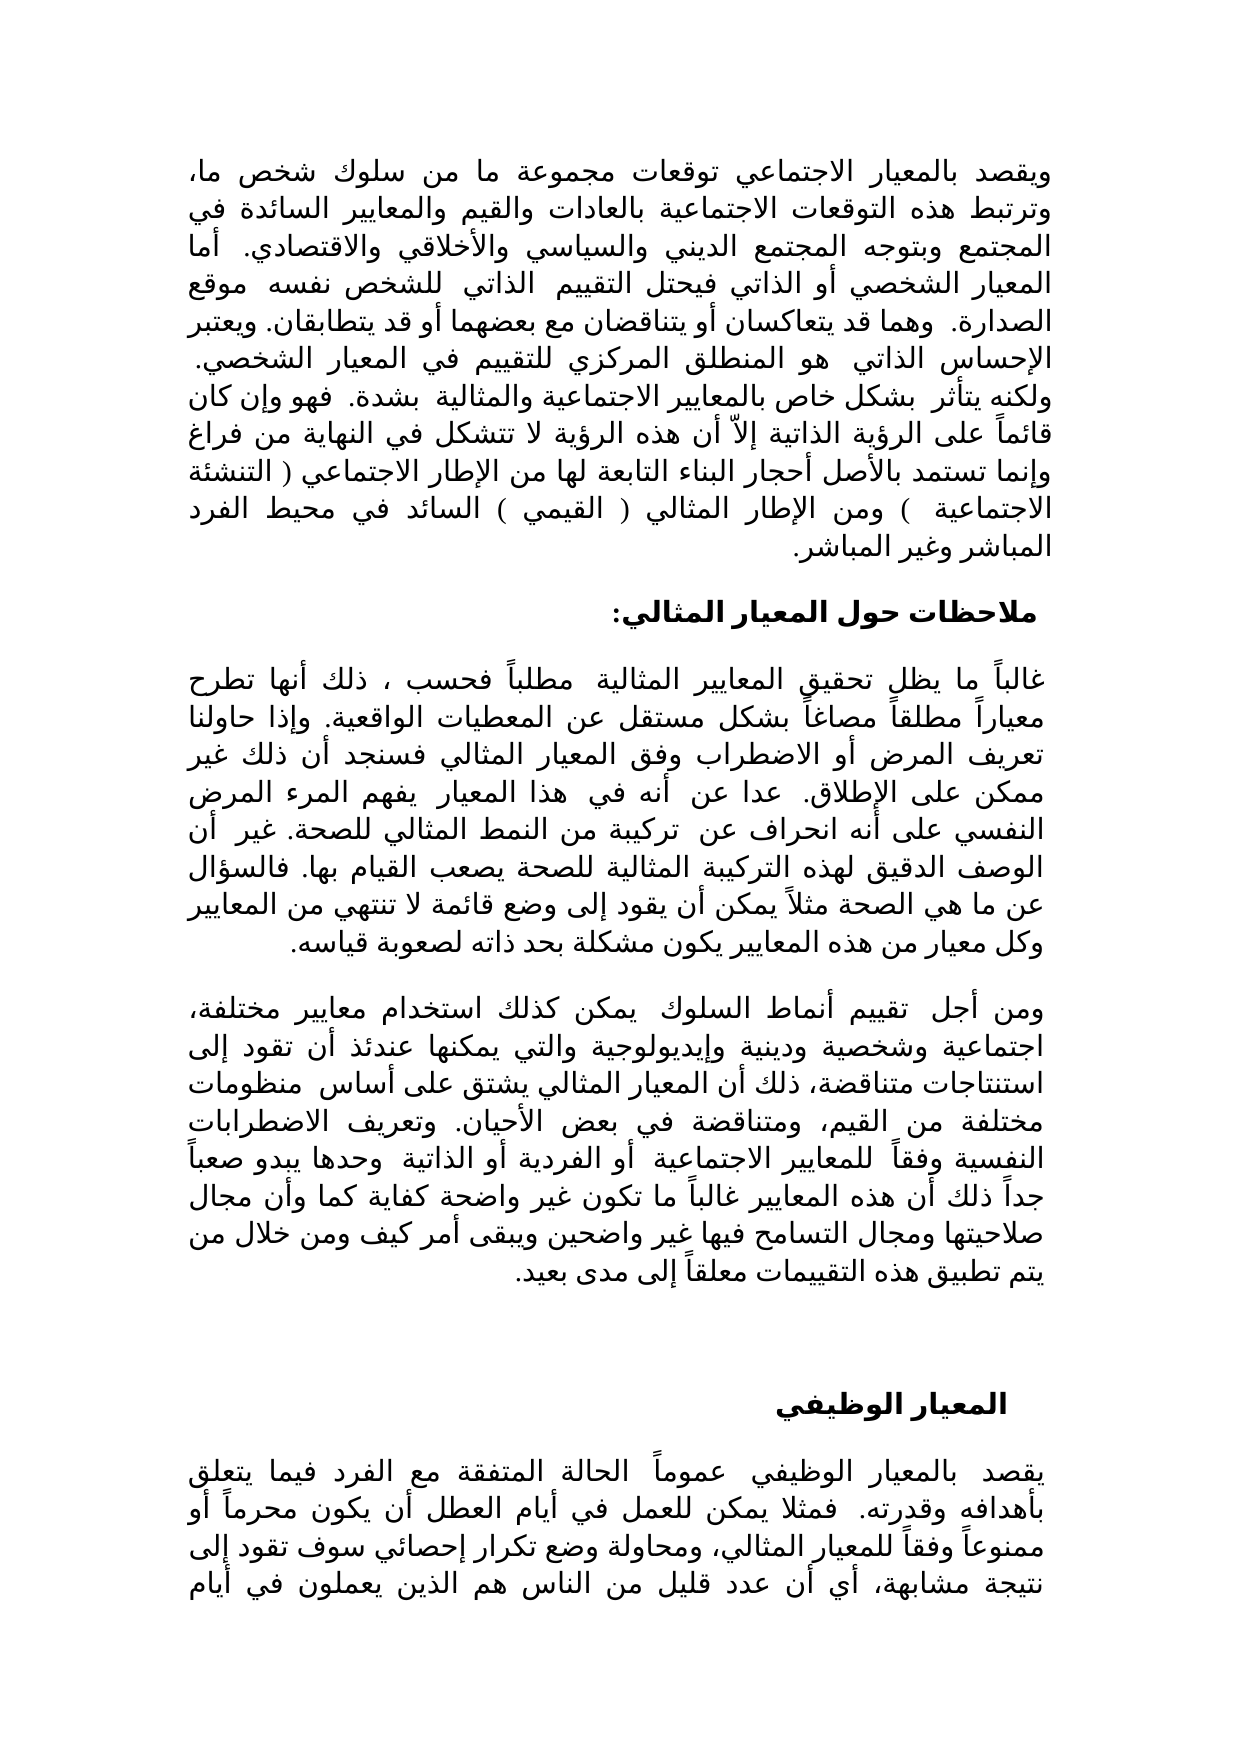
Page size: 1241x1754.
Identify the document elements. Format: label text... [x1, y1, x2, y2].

text ملاحظات حول المعيار المثالي: [187, 592, 1053, 629]
text غالباً ما يظل تحقيق المعايير المثالية مطلباً فحسب ، ذلك أنها تطرح معياراً مطلقاً مصاغاً بشكل مستقل عن المعطيات الواقعية. وإذا حاولنا تعريف المرض أو الاضطراب وفق المعيار المثالي فسنجد أن ذلك غير ممكن على الإطلاق. عدا عن أنه في هذا المعيار يفهم المرء المرض النفسي على أنه انحراف عن تركيبة من النمط المثالي للصحة. غير أن الوصف الدقيق لهذه التركيبة المثالية للصحة يصعب القيام بها. فالسؤال عن ما هي الصحة مثلاً يمكن أن يقود إلى وضع قائمة لا تنتهي من المعايير وكل معيار من هذه المعايير يكون مشكلة بحد ذاته لصعوبة قياسه. [187, 658, 1045, 958]
text ومن أجل تقييم أنماط السلوك يمكن كذلك استخدام معايير مختلفة، اجتماعية وشخصية ودينية وإيديولوجية والتي يمكنها عندئذ أن تقود إلى استنتاجات متناقضة، ذلك أن المعيار المثالي يشتق على أساس منظومات مختلفة من القيم، ومتناقضة في بعض الأحيان. وتعريف الاضطرابات النفسية وفقاً للمعايير الاجتماعية أو الفردية أو الذاتية وحدها يبدو صعباً جداً ذلك أن هذه المعايير غالباً ما تكون غير واضحة كفاية كما وأن مجال صلاحيتها ومجال التسامح فيها غير واضحين ويبقى أمر كيف ومن خلال من يتم تطبيق هذه التقييمات معلقاً إلى مدى بعيد. [187, 987, 1045, 1287]
text المعيار الوظيفي [187, 1383, 1023, 1421]
text ويقصد بالمعيار الاجتماعي توقعات مجموعة ما من سلوك شخص ما، وترتبط هذه التوقعات الاجتماعية بالعادات والقيم والمعايير السائدة في المجتمع وبتوجه المجتمع الديني والسياسي والأخلاقي والاقتصادي. أما المعيار الشخصي أو الذاتي فيحتل التقييم الذاتي للشخص نفسه موقع الصدارة. وهما قد يتعاكسان أو يتناقضان مع بعضهما أو قد يتطابقان. ويعتبر الإحساس الذاتي هو المنطلق المركزي للتقييم في المعيار الشخصي. ولكنه يتأثر بشكل خاص بالمعايير الاجتماعية والمثالية بشدة. فهو وإن كان قائماً على الرؤية الذاتية إلاّ أن هذه الرؤية لا تتشكل في النهاية من فراغ وإنما تستمد بالأصل أحجار البناء التابعة لها من الإطار الاجتماعي ( التنشئة الاجتماعية ) ومن الإطار المثالي ( القيمي ) السائد في محيط الفرد المباشر وغير المباشر. [187, 150, 1053, 562]
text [187, 1450, 1045, 1600]
